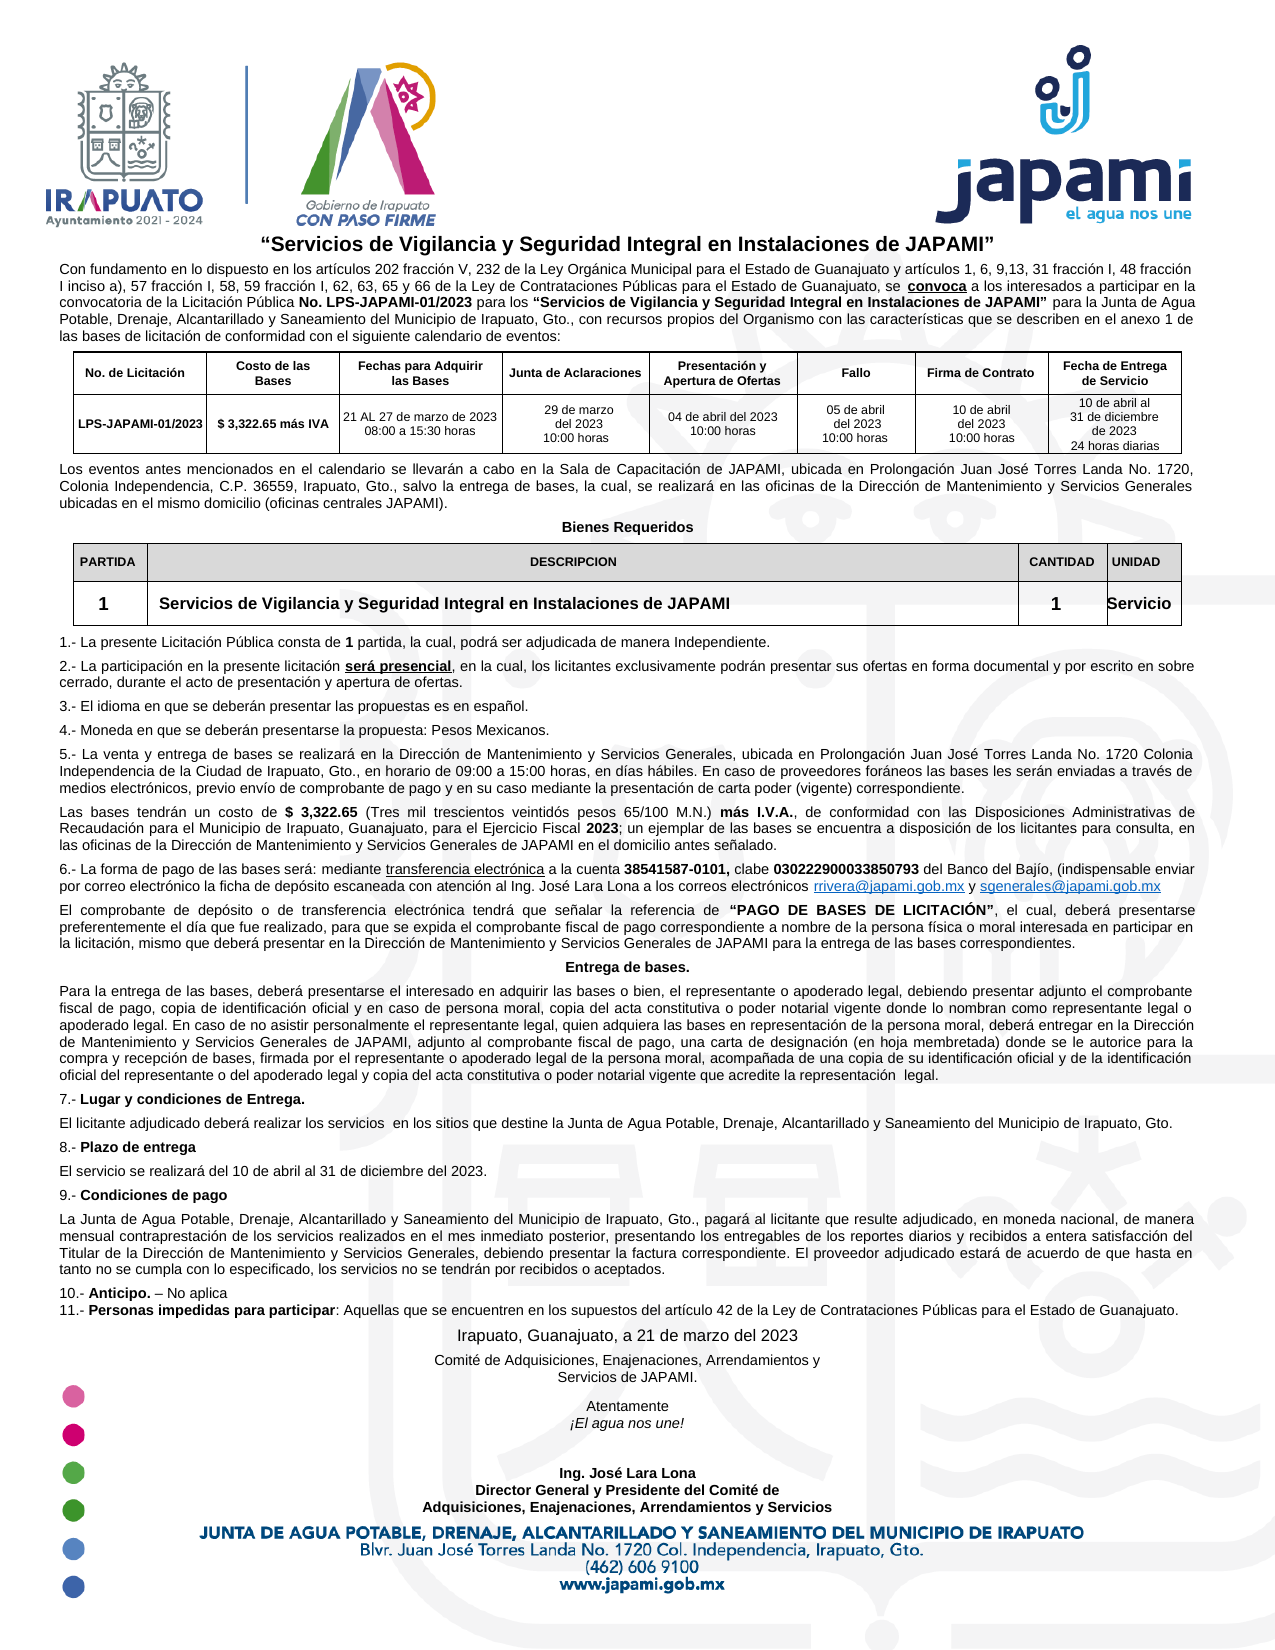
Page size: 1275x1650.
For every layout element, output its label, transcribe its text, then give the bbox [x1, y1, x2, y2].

text Bienes Requeridos [59, 518, 1196, 535]
table_cell 10 de abril al 31 de diciembre de 2023 24 horas diarias [1049, 395, 1181, 453]
table_header DESCRIPCION [148, 544, 1018, 581]
text Ing. José Lara Lona [59, 1465, 1196, 1481]
table_header Fecha de Entrega de Servicio [1049, 353, 1181, 394]
table_header Costo de las Bases [207, 353, 339, 394]
text 3.- El idioma en que se deberán presentar las propuestas es en español. [59, 698, 1196, 715]
picture [0, 0, 1275, 1650]
text 11.- Personas impedidas para participar: Aquellas que se encuentren en los supuestos del artículo 42 de la Ley de Contrataciones Públicas para el Estado de Guanajuato. [59, 1302, 1196, 1318]
text El licitante adjudicado deberá realizar los servicios en los sitios que destine la Junta de Agua Potable, Drenaje, Alcantarillado y Saneamiento del Municipio de Irapuato, Gto. [59, 1115, 1196, 1132]
table_cell 29 de marzo del 2023 10:00 horas [503, 395, 649, 453]
text Irapuato, Guanajuato, a 21 de marzo del 2023 [59, 1326, 1196, 1345]
text Director General y Presidente del Comité de [59, 1481, 1196, 1498]
text El servicio se realizará del 10 de abril al 31 de diciembre del 2023. [59, 1163, 1196, 1179]
table_cell 05 de abril del 2023 10:00 horas [798, 395, 915, 453]
table_cell 21 AL 27 de marzo de 2023 08:00 a 15:30 horas [340, 395, 502, 453]
table_header Fechas para Adquirir las Bases [340, 353, 502, 394]
table_header Firma de Contrato [916, 353, 1048, 394]
text 9.- Condiciones de pago [59, 1187, 1196, 1203]
text 6.- La forma de pago de las bases será: mediante transferencia electrónica a la cuenta 38541587-0101, clabe 030222900033850793 del Banco del Bajío, (indispensable enviar por correo electrónico la ficha de depósito escaneada con atención al Ing. José Lara Lona a los correos electrónicos rrivera@japami.gob.mx y sgenerales@japami.gob.mx [59, 861, 1196, 894]
table_cell 1 [1019, 582, 1107, 625]
text Las bases tendrán un costo de $ 3,322.65 (Tres mil trescientos veintidós pesos 65/100 M.N.) más I.V.A., de conformidad con las Disposiciones Administrativas de Recaudación para el Municipio de Irapuato, Guanajuato, para el Ejercicio Fiscal 2023; un ejemplar de las bases se encuentra a disposición de los licitantes para consulta, en las oficinas de la Dirección de Mantenimiento y Servicios Generales de JAPAMI en el domicilio antes señalado. [59, 803, 1196, 854]
table_cell Servicios de Vigilancia y Seguridad Integral en Instalaciones de JAPAMI [148, 582, 1018, 625]
table_header PARTIDA [74, 544, 147, 581]
text Los eventos antes mencionados en el calendario se llevarán a cabo en la Sala de Capacitación de JAPAMI, ubicada en Prolongación Juan José Torres Landa No. 1720, Colonia Independencia, C.P. 36559, Irapuato, Gto., salvo la entrega de bases, la cual, se realizará en las oficinas de la Dirección de Mantenimiento y Servicios Generales ubicadas en el mismo domicilio (oficinas centrales JAPAMI). [59, 461, 1196, 511]
text La Junta de Agua Potable, Drenaje, Alcantarillado y Saneamiento del Municipio de Irapuato, Gto., pagará al licitante que resulte adjudicado, en moneda nacional, de manera mensual contraprestación de los servicios realizados en el mes inmediato posterior, presentando los entregables de los reportes diarios y recibidos a entera satisfacción del Titular de la Dirección de Mantenimiento y Servicios Generales, debiendo presentar la factura correspondiente. El proveedor adjudicado estará de acuerdo de que hasta en tanto no se cumpla con lo especificado, los servicios no se tendrán por recibidos o aceptados. [59, 1211, 1196, 1278]
text 5.- La venta y entrega de bases se realizará en la Dirección de Mantenimiento y Servicios Generales, ubicada en Prolongación Juan José Torres Landa No. 1720 Colonia Independencia de la Ciudad de Irapuato, Gto., en horario de 09:00 a 15:00 horas, en días hábiles. En caso de proveedores foráneos las bases les serán enviadas a través de medios electrónicos, previo envío de comprobante de pago y en su caso mediante la presentación de carta poder (vigente) correspondiente. [59, 746, 1196, 796]
text 10.- Anticipo. – No aplica [59, 1285, 1196, 1302]
text “Servicios de Vigilancia y Seguridad Integral en Instalaciones de JAPAMI” [59, 232, 1196, 256]
table_header No. de Licitación [74, 353, 206, 394]
text 8.- Plazo de entrega [59, 1139, 1196, 1156]
text Atentamente [59, 1398, 1196, 1414]
text Comité de Adquisiciones, Enajenaciones, Arrendamientos y [59, 1352, 1196, 1369]
table_cell Servicio [1108, 582, 1181, 625]
table_header Fallo [798, 353, 915, 394]
text 4.- Moneda en que se deberán presentarse la propuesta: Pesos Mexicanos. [59, 722, 1196, 739]
text ¡El agua nos une! [59, 1414, 1196, 1431]
table_cell 1 [74, 582, 147, 625]
table_header Junta de Aclaraciones [503, 353, 649, 394]
table_header UNIDAD [1108, 544, 1181, 581]
text Con fundamento en lo dispuesto en los artículos 202 fracción V, 232 de la Ley Orgánica Municipal para el Estado de Guanajuato y artículos 1, 6, 9,13, 31 fracción I, 48 fracción I inciso a), 57 fracción I, 58, 59 fracción I, 62, 63, 65 y 66 de la Ley de Contrataciones Públicas para el Estado de Guanajuato, se convoca a los interesados a participar en la convocatoria de la Licitación Pública No. LPS-JAPAMI-01/2023 para los “Servicios de Vigilancia y Seguridad Integral en Instalaciones de JAPAMI” para la Junta de Agua Potable, Drenaje, Alcantarillado y Saneamiento del Municipio de Irapuato, Gto., con recursos propios del Organismo con las características que se describen en el anexo 1 de las bases de licitación de conformidad con el siguiente calendario de eventos: [59, 260, 1196, 344]
text Entrega de bases. [59, 959, 1196, 976]
text El comprobante de depósito o de transferencia electrónica tendrá que señalar la referencia de “PAGO DE BASES DE LICITACIÓN”, el cual, deberá presentarse preferentemente el día que fue realizado, para que se expida el comprobante fiscal de pago correspondiente a nombre de la persona física o moral interesada en participar en la licitación, mismo que deberá presentar en la Dirección de Mantenimiento y Servicios Generales de JAPAMI para la entrega de las bases correspondientes. [59, 902, 1196, 952]
text 2.- La participación en la presente licitación será presencial, en la cual, los licitantes exclusivamente podrán presentar sus ofertas en forma documental y por escrito en sobre cerrado, durante el acto de presentación y apertura de ofertas. [59, 657, 1196, 691]
table_cell 04 de abril del 2023 10:00 horas [650, 395, 797, 453]
text Para la entrega de las bases, deberá presentarse el interesado en adquirir las bases o bien, el representante o apoderado legal, debiendo presentar adjunto el comprobante fiscal de pago, copia de identificación oficial y en caso de persona moral, copia del acta constitutiva o poder notarial vigente donde lo nombran como representante legal o apoderado legal. En caso de no asistir personalmente el representante legal, quien adquiera las bases en representación de la persona moral, deberá entregar en la Dirección de Mantenimiento y Servicios Generales de JAPAMI, adjunto al comprobante fiscal de pago, una carta de designación (en hoja membretada) donde se le autorice para la compra y recepción de bases, firmada por el representante o apoderado legal de la persona moral, acompañada de una copia de su identificación oficial y de la identificación oficial del representante o del apoderado legal y copia del acta constitutiva o poder notarial vigente que acredite la representación legal. [59, 983, 1196, 1084]
text 1.- La presente Licitación Pública consta de 1 partida, la cual, podrá ser adjudicada de manera Independiente. [59, 633, 1196, 650]
table_cell $ 3,322.65 más IVA [207, 395, 339, 453]
table_cell 10 de abril del 2023 10:00 horas [916, 395, 1048, 453]
text 7.- Lugar y condiciones de Entrega. [59, 1091, 1196, 1108]
table_cell LPS-JAPAMI-01/2023 [74, 395, 206, 453]
table_header Presentación y Apertura de Ofertas [650, 353, 797, 394]
table_header CANTIDAD [1019, 544, 1107, 581]
text Adquisiciones, Enajenaciones, Arrendamientos y Servicios [59, 1498, 1196, 1515]
text Servicios de JAPAMI. [59, 1369, 1196, 1386]
